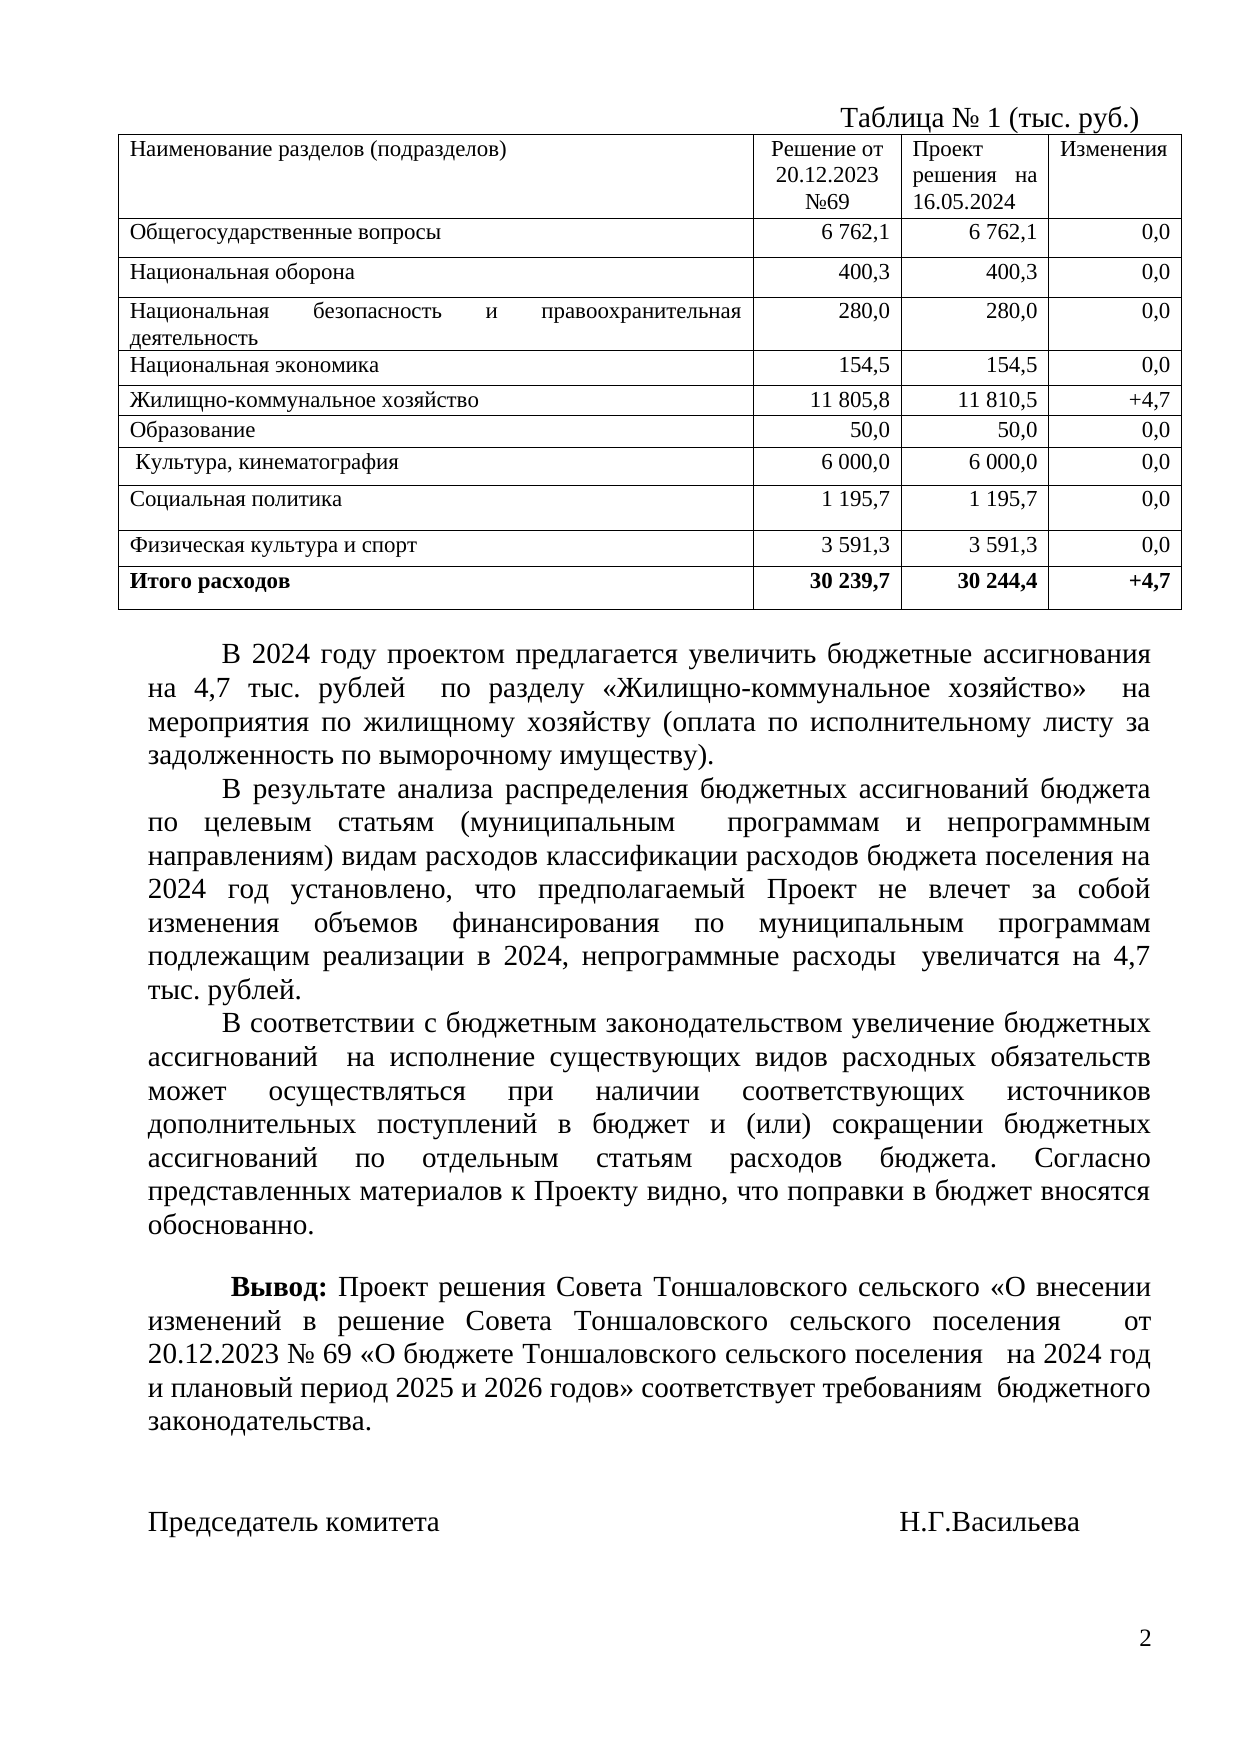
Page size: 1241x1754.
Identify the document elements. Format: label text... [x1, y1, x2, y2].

table_cell 0,0 [1049, 531, 1181, 566]
table_header Изменения [1049, 135, 1181, 217]
table_cell +4,7 [1049, 567, 1181, 609]
text Вывод: Проект решения Совета Тоншаловского сельского «О внесении изменений в решение Совета Тоншаловского сельского поселения от 20.12.2023 № 69 «О бюджете Тоншаловского сельского поселения на 2024 год и плановый период 2025 и 2026 годов» соответствует требованиям бюджетного законодательства. [148, 1269, 1152, 1437]
table_cell Общегосударственные вопросы [119, 219, 753, 257]
table_cell Образование [119, 416, 753, 447]
table_cell 0,0 [1049, 219, 1181, 257]
list Таблица № 1 (тыс. руб.) [223, 100, 1152, 134]
table_cell 0,0 [1049, 448, 1181, 484]
text В результате анализа распределения бюджетных ассигнований бюджета по целевым статьям (муниципальным программам и непрограммным направлениям) видам расходов классификации расходов бюджета поселения на 2024 год установлено, что предполагаемый Проект не влечет за собой изменения объемов финансирования по муниципальным программам подлежащим реализации в 2024, непрограммные расходы увеличатся на 4,7 тыс. рублей. [148, 771, 1152, 1006]
table_cell 6 000,0 [754, 448, 901, 484]
table_cell 50,0 [902, 416, 1048, 447]
table_header Наименование разделов (подразделов) [119, 135, 753, 217]
table_cell 11 805,8 [754, 386, 901, 415]
table_cell Национальная оборона [119, 258, 753, 297]
table_cell Культура, кинематография [119, 448, 753, 484]
table_cell 6 762,1 [902, 219, 1048, 257]
table_cell 0,0 [1049, 351, 1181, 385]
table_cell 3 591,3 [754, 531, 901, 566]
table_cell Социальная политика [119, 486, 753, 529]
table_cell 154,5 [754, 351, 901, 385]
table_cell +4,7 [1049, 386, 1181, 415]
table_cell Национальная экономика [119, 351, 753, 385]
table_cell 6 762,1 [754, 219, 901, 257]
table_cell 6 000,0 [902, 448, 1048, 484]
table_cell Национальная безопасность и правоохранительная деятельность [119, 298, 753, 350]
table_cell Физическая культура и спорт [119, 531, 753, 566]
table_cell 0,0 [1049, 416, 1181, 447]
text В 2024 году проектом предлагается увеличить бюджетные ассигнования на 4,7 тыс. рублей по разделу «Жилищно-коммунальное хозяйство» на мероприятия по жилищному хозяйству (оплата по исполнительному листу за задолженность по выморочному имуществу). [148, 637, 1152, 771]
table_cell 3 591,3 [902, 531, 1048, 566]
table_cell 11 810,5 [902, 386, 1048, 415]
table_cell 400,3 [902, 258, 1048, 297]
table_cell 280,0 [754, 298, 901, 350]
text В соответствии с бюджетным законодательством увеличение бюджетных ассигнований на исполнение существующих видов расходных обязательств может осуществляться при наличии соответствующих источников дополнительных поступлений в бюджет и (или) сокращении бюджетных ассигнований по отдельным статьям расходов бюджета. Согласно представленных материалов к Проекту видно, что поправки в бюджет вносятся обоснованно. [148, 1006, 1152, 1240]
table_cell 154,5 [902, 351, 1048, 385]
table_cell Итого расходов [119, 567, 753, 609]
table_cell 30 244,4 [902, 567, 1048, 609]
table_cell 50,0 [754, 416, 901, 447]
table_cell 400,3 [754, 258, 901, 297]
table_header Решение от 20.12.2023 №69 [754, 135, 901, 217]
table_cell 0,0 [1049, 298, 1181, 350]
table_cell 30 239,7 [754, 567, 901, 609]
table_header Проект решения на 16.05.2024 [902, 135, 1048, 217]
table_cell 1 195,7 [754, 486, 901, 529]
table_cell 280,0 [902, 298, 1048, 350]
table_cell 0,0 [1049, 258, 1181, 297]
table_cell 1 195,7 [902, 486, 1048, 529]
text Председатель комитета Н.Г.Васильева [148, 1504, 1152, 1537]
table_cell Жилищно-коммунальное хозяйство [119, 386, 753, 415]
table_cell 0,0 [1049, 486, 1181, 529]
